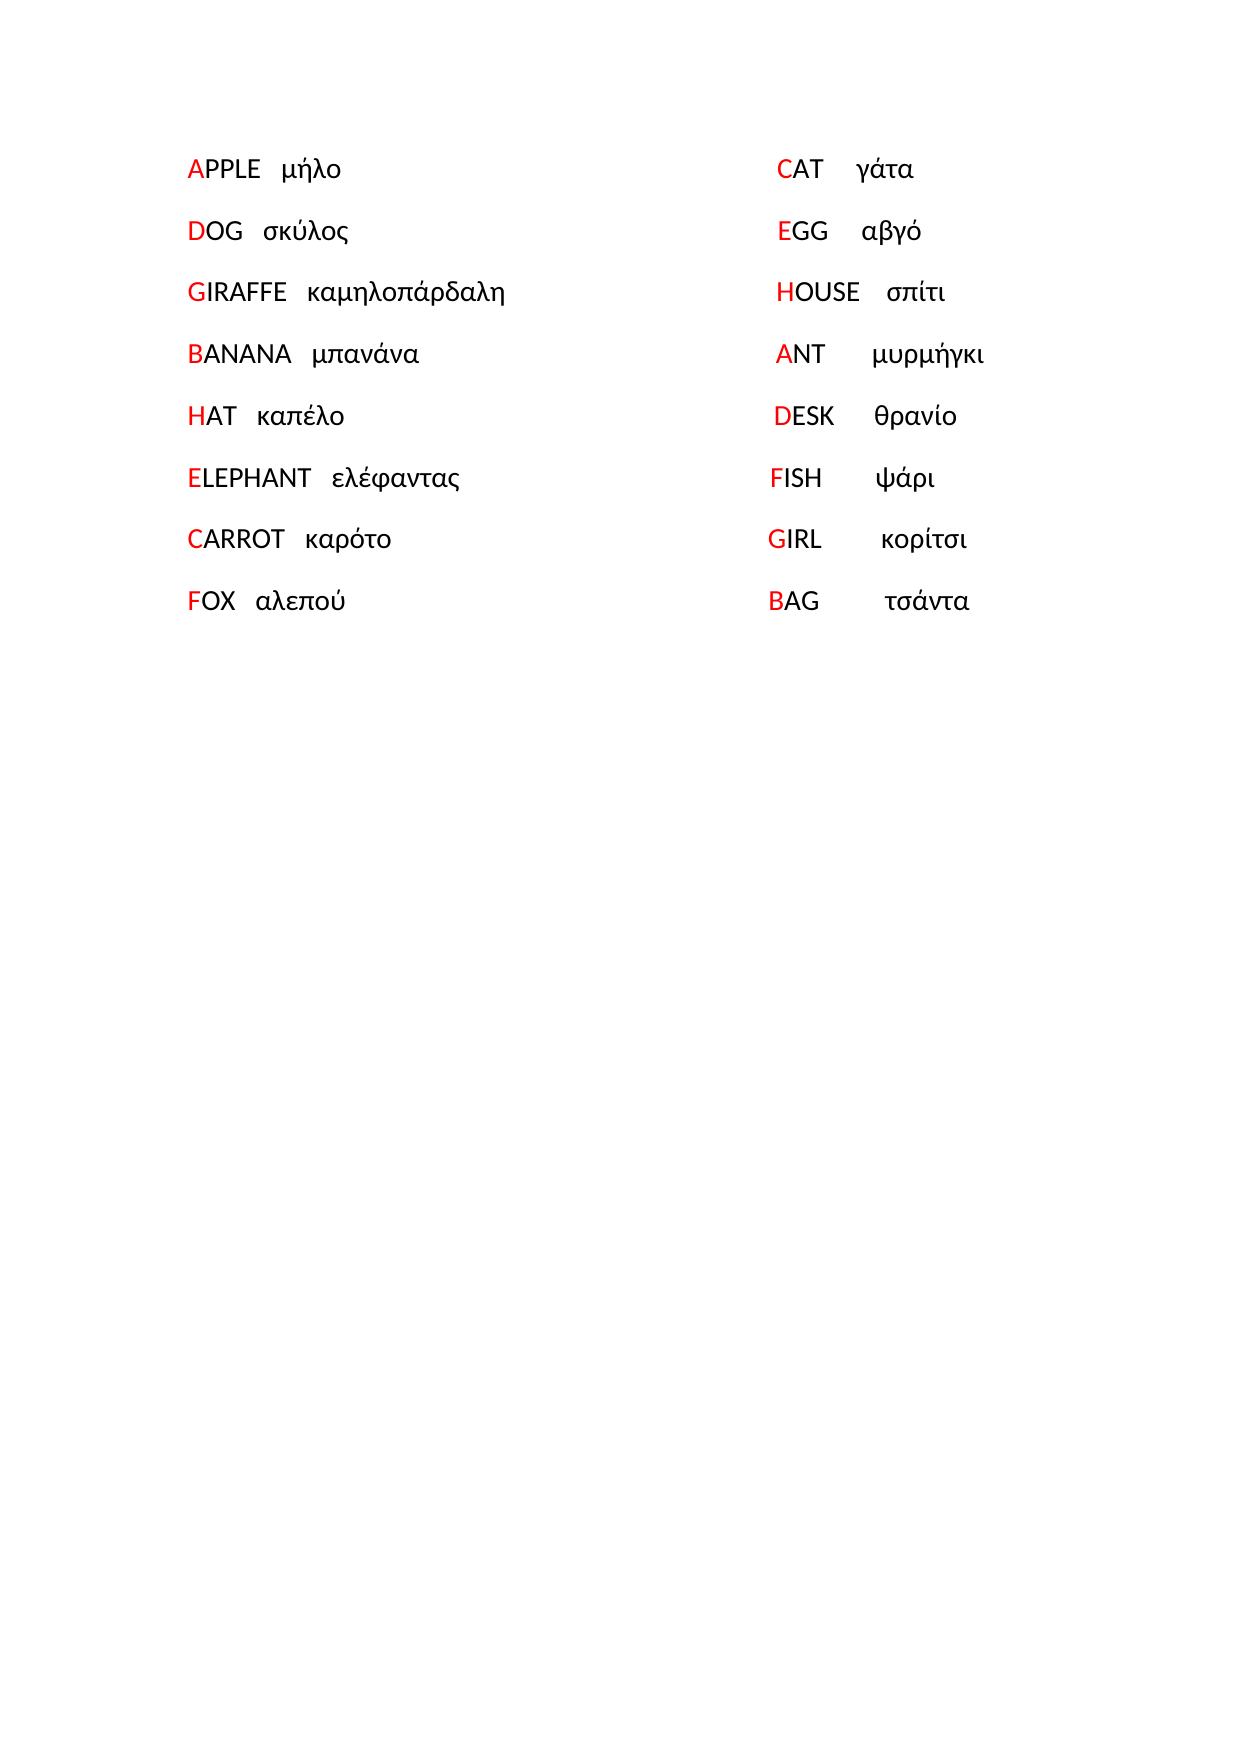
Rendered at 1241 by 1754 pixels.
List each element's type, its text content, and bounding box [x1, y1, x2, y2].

text HAT καπέλο DESK θρανίο [187, 397, 1053, 433]
text ELEPHANT ελέφαντας FISH ψάρι [187, 459, 1053, 494]
text CARROT καρότο GIRL κορίτσι [187, 521, 1053, 556]
text GIRAFFE καμηλοπάρδαλη HOUSE σπίτι [187, 273, 1053, 309]
text FOX αλεπού BAG τσάντα [187, 582, 1053, 618]
text APPLE μήλο CAT γάτα [187, 150, 1053, 186]
text BANANA μπανάνα ANT μυρμήγκι [187, 335, 1053, 371]
text DOG σκύλος EGG αβγό [187, 212, 1053, 247]
